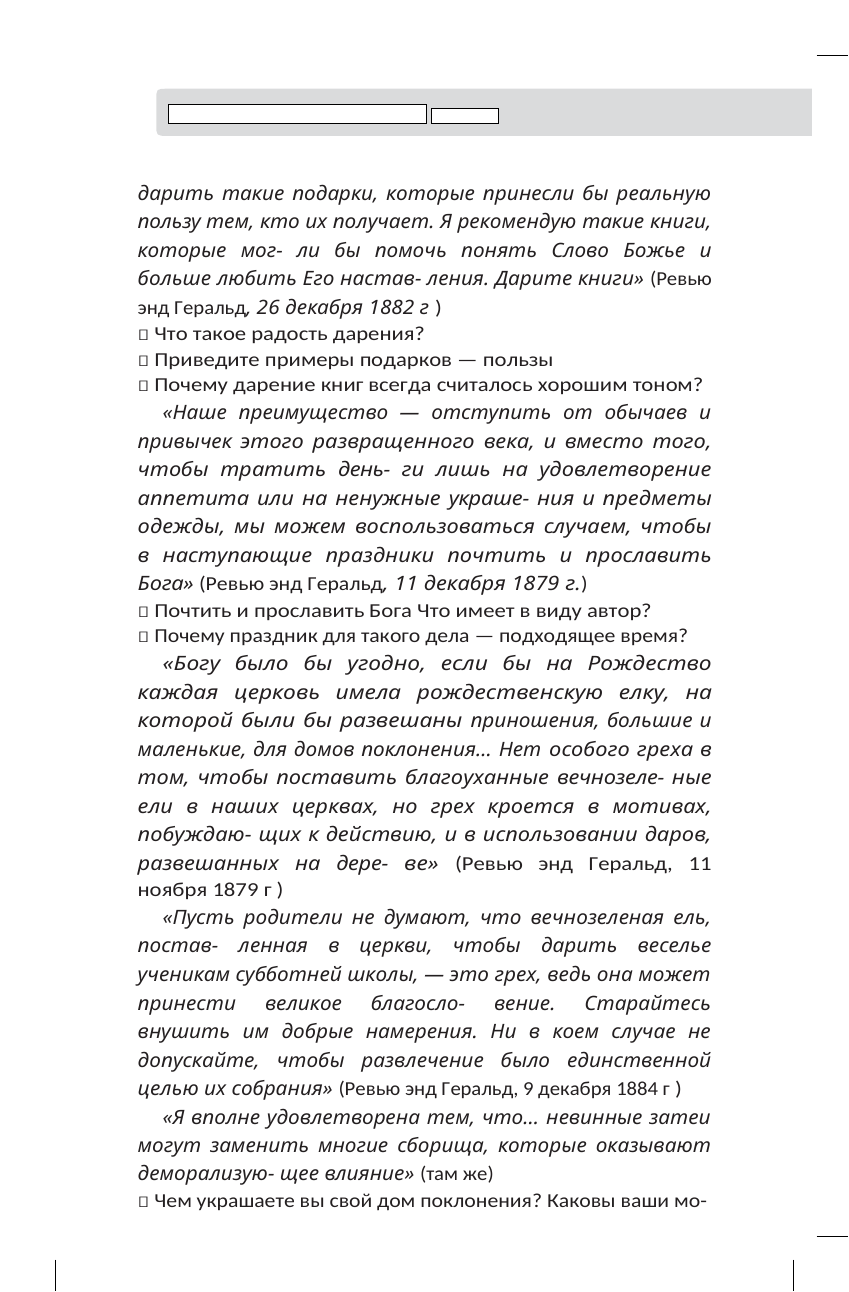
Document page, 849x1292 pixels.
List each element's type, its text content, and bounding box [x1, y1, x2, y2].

text «Богу было бы угодно, если бы на Рождество каждая церковь имела рождественскую елку, на которой были бы развешаны приношения, большие и маленькие, для домов поклонения... Нет особого греха в том, чтобы поставить благоуханные вечнозеле- ные ели в наших церквах, но грех кроется в мотивах, побуждаю- щих к действию, и в использовании даров, развешанных на дере- ве» (Ревью энд Геральд, 11 ноября 1879 г ) [137, 649, 712, 902]
text  Почему дарение книг всегда считалось хорошим тоном? [137, 372, 805, 396]
text «Наше преимущество — отступить от обычаев и привычек этого развращенного века, и вместо того, чтобы тратить день- ги лишь на удовлетворение аппетита или на ненужные украше- ния и предметы одежды, мы можем воспользоваться случаем, чтобы в наступающие праздники почтить и прославить Бога» (Ревью энд Геральд, 11 декабря 1879 г.) [137, 398, 712, 597]
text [137, 1188, 719, 1212]
text дарить такие подарки, которые принесли бы реальную пользу тем, кто их получает. Я рекомендую такие книги, которые мог- ли бы помочь понять Слово Божье и больше любить Его настав- ления. Дарите книги» (Ревью энд Геральд, 26 декабря 1882 г ) [137, 179, 712, 320]
text  Почтить и прославить Бога Что имеет в виду автор? [137, 598, 805, 622]
text «Пусть родители не думают, что вечнозеленая ель, постав- ленная в церкви, чтобы дарить веселье ученикам субботней школы, — это грех, ведь она может принести великое благосло- вение. Старайтесь внушить им добрые намерения. Ни в коем случае не допускайте, чтобы развлечение было единственной целью их собрания» (Ревью энд Геральд, 9 декабря 1884 г ) [137, 903, 712, 1101]
text «Я вполне удовлетворена тем, что... невинные затеи могут заменить многие сборища, которые оказывают деморализую- щее влияние» (там же) [137, 1103, 712, 1187]
text  Что такое радость дарения? [137, 322, 805, 345]
picture [169, 105, 426, 123]
text  Приведите примеры подарков — пользы [137, 347, 805, 371]
text  Почему праздник для такого дела — подходящее время? [137, 623, 805, 647]
picture [432, 109, 498, 123]
